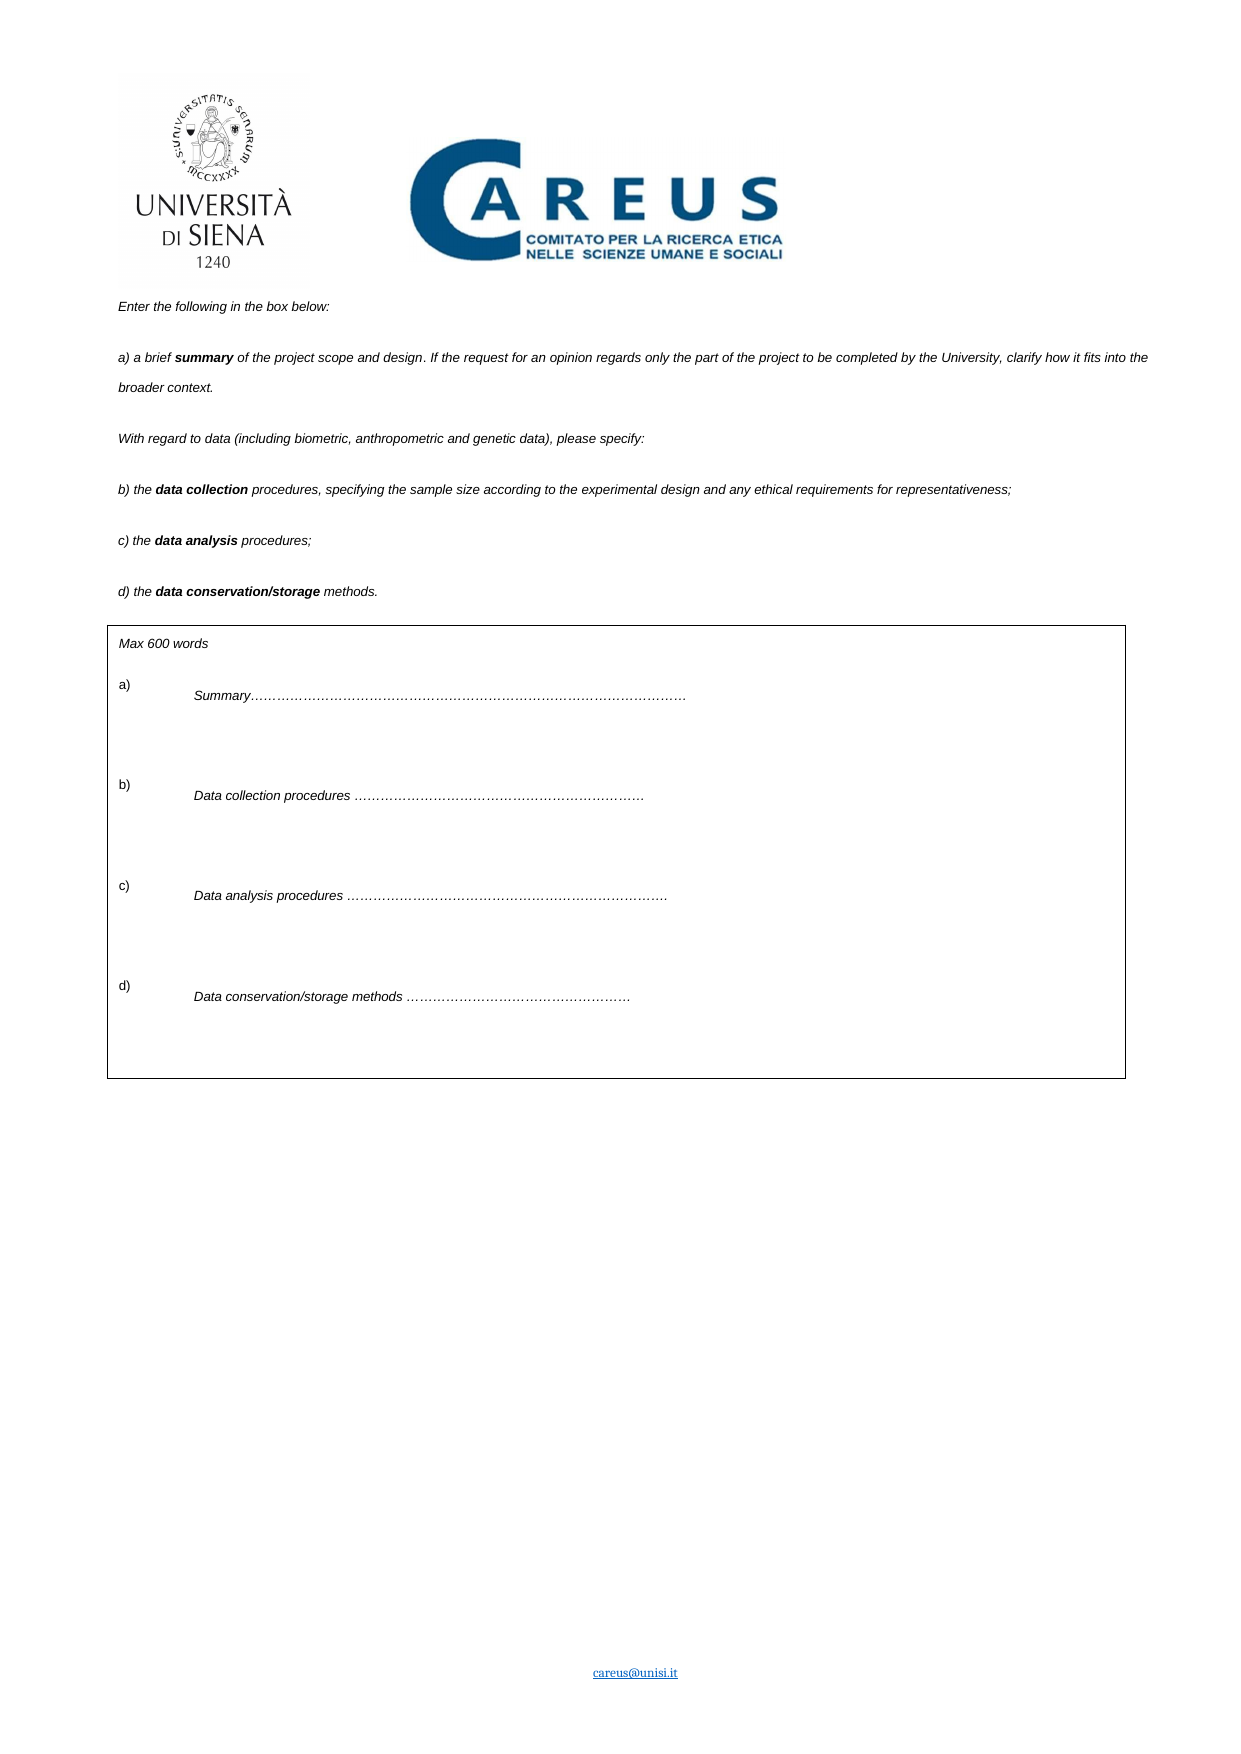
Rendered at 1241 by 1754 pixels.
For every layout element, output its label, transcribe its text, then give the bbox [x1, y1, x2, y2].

text a) a brief summary of the project scope and design. If the request for an opinion regards only the part of the project to be completed by the University, clarify how it fits into the broader context. [118, 339, 1152, 396]
text With regard to data (including biometric, anthropometric and genetic data), please specify: [118, 420, 1152, 447]
picture [406, 137, 787, 262]
text d) the data conservation/storage methods. [118, 573, 1152, 600]
text Enter the following in the box below: [118, 288, 1152, 314]
table_header Max 600 words Summary……………………………………………………………………………………… Data collection procedures ………………………………………………………… Data analysis procedures ………………………………………………………………. Data conservation/storage methods …………………………………………… [108, 626, 1125, 1078]
text c) the data analysis procedures; [118, 522, 1152, 549]
text b) the data collection procedures, specifying the sample size according to the experimental design and any ethical requirements for representativeness; [118, 471, 1152, 498]
picture [117, 73, 311, 289]
